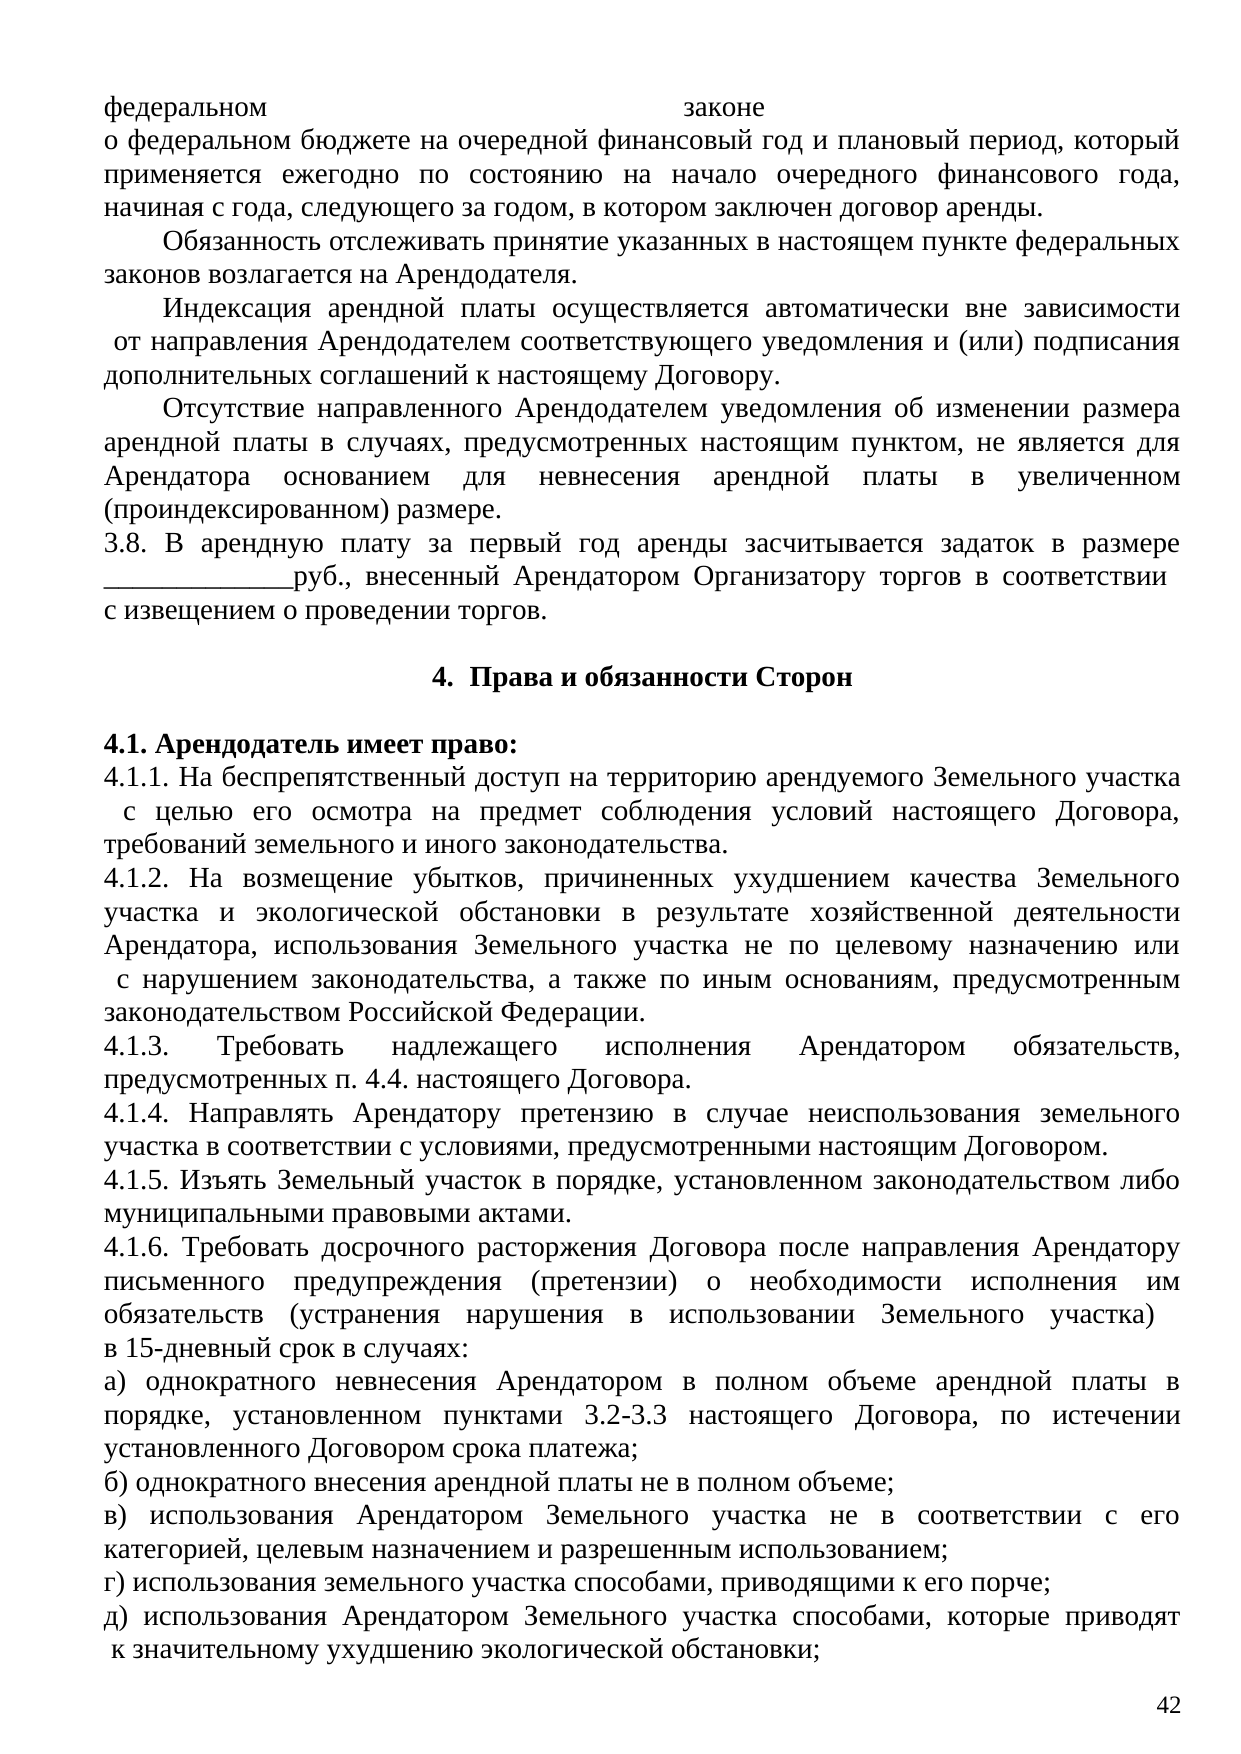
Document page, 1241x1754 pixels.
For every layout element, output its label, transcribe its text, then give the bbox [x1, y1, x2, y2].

text 4.1.4. Направлять Арендатору претензию в случае неиспользования земельного участка в соответствии с условиями, предусмотренными настоящим Договором. [103, 1095, 1181, 1162]
text 4.1.5. Изъять Земельный участок в порядке, установленном законодательством либо муниципальными правовыми актами. [103, 1162, 1181, 1229]
text 3.8. В арендную плату за первый год аренды засчитывается задаток в размере _____________руб., внесенный Арендатором Организатору торгов в соответствии с извещением о проведении торгов. [103, 525, 1181, 625]
text 4.1.6. Требовать досрочного расторжения Договора после направления Арендатору письменного предупреждения (претензии) о необходимости исполнения им обязательств (устранения нарушения в использовании Земельного участка) в 15-дневный срок в случаях: [103, 1229, 1181, 1363]
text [103, 89, 1181, 223]
text г) использования земельного участка способами, приводящими к его порче; [103, 1564, 1181, 1598]
text 4.1.1. На беспрепятственный доступ на территорию арендуемого Земельного участка с целью его осмотра на предмет соблюдения условий настоящего Договора, требований земельного и иного законодательства. [103, 759, 1181, 860]
text Обязанность отслеживать принятие указанных в настоящем пункте федеральных законов возлагается на Арендодателя. [103, 223, 1181, 290]
text 4.1.2. На возмещение убытков, причиненных ухудшением качества Земельного участка и экологической обстановки в результате хозяйственной деятельности Арендатора, использования Земельного участка не по целевому назначению или с нарушением законодательства, а также по иным основаниям, предусмотренным законодательством Российской Федерации. [103, 860, 1181, 1028]
text б) однократного внесения арендной платы не в полном объеме; [103, 1464, 1181, 1497]
text 4.1. Арендодатель имеет право: [103, 726, 1181, 759]
text Отсутствие направленного Арендодателем уведомления об изменении размера арендной платы в случаях, предусмотренных настоящим пунктом, не является для Арендатора основанием для невнесения арендной платы в увеличенном (проиндексированном) размере. [103, 391, 1181, 525]
text 4.1.3. Требовать надлежащего исполнения Арендатором обязательств, предусмотренных п. 4.4. настоящего Договора. [103, 1028, 1181, 1095]
text Индексация арендной платы осуществляется автоматически вне зависимости от направления Арендодателем соответствующего уведомления и (или) подписания дополнительных соглашений к настоящему Договору. [103, 290, 1181, 391]
text а) однократного невнесения Арендатором в полном объеме арендной платы в порядке, установленном пунктами 3.2-3.3 настоящего Договора, по истечении установленного Договором срока платежа; [103, 1363, 1181, 1464]
text д) использования Арендатором Земельного участка способами, которые приводят к значительному ухудшению экологической обстановки; [103, 1598, 1181, 1665]
list Права и обязанности Сторон [103, 659, 1181, 692]
text в) использования Арендатором Земельного участка не в соответствии с его категорией, целевым назначением и разрешенным использованием; [103, 1497, 1181, 1564]
